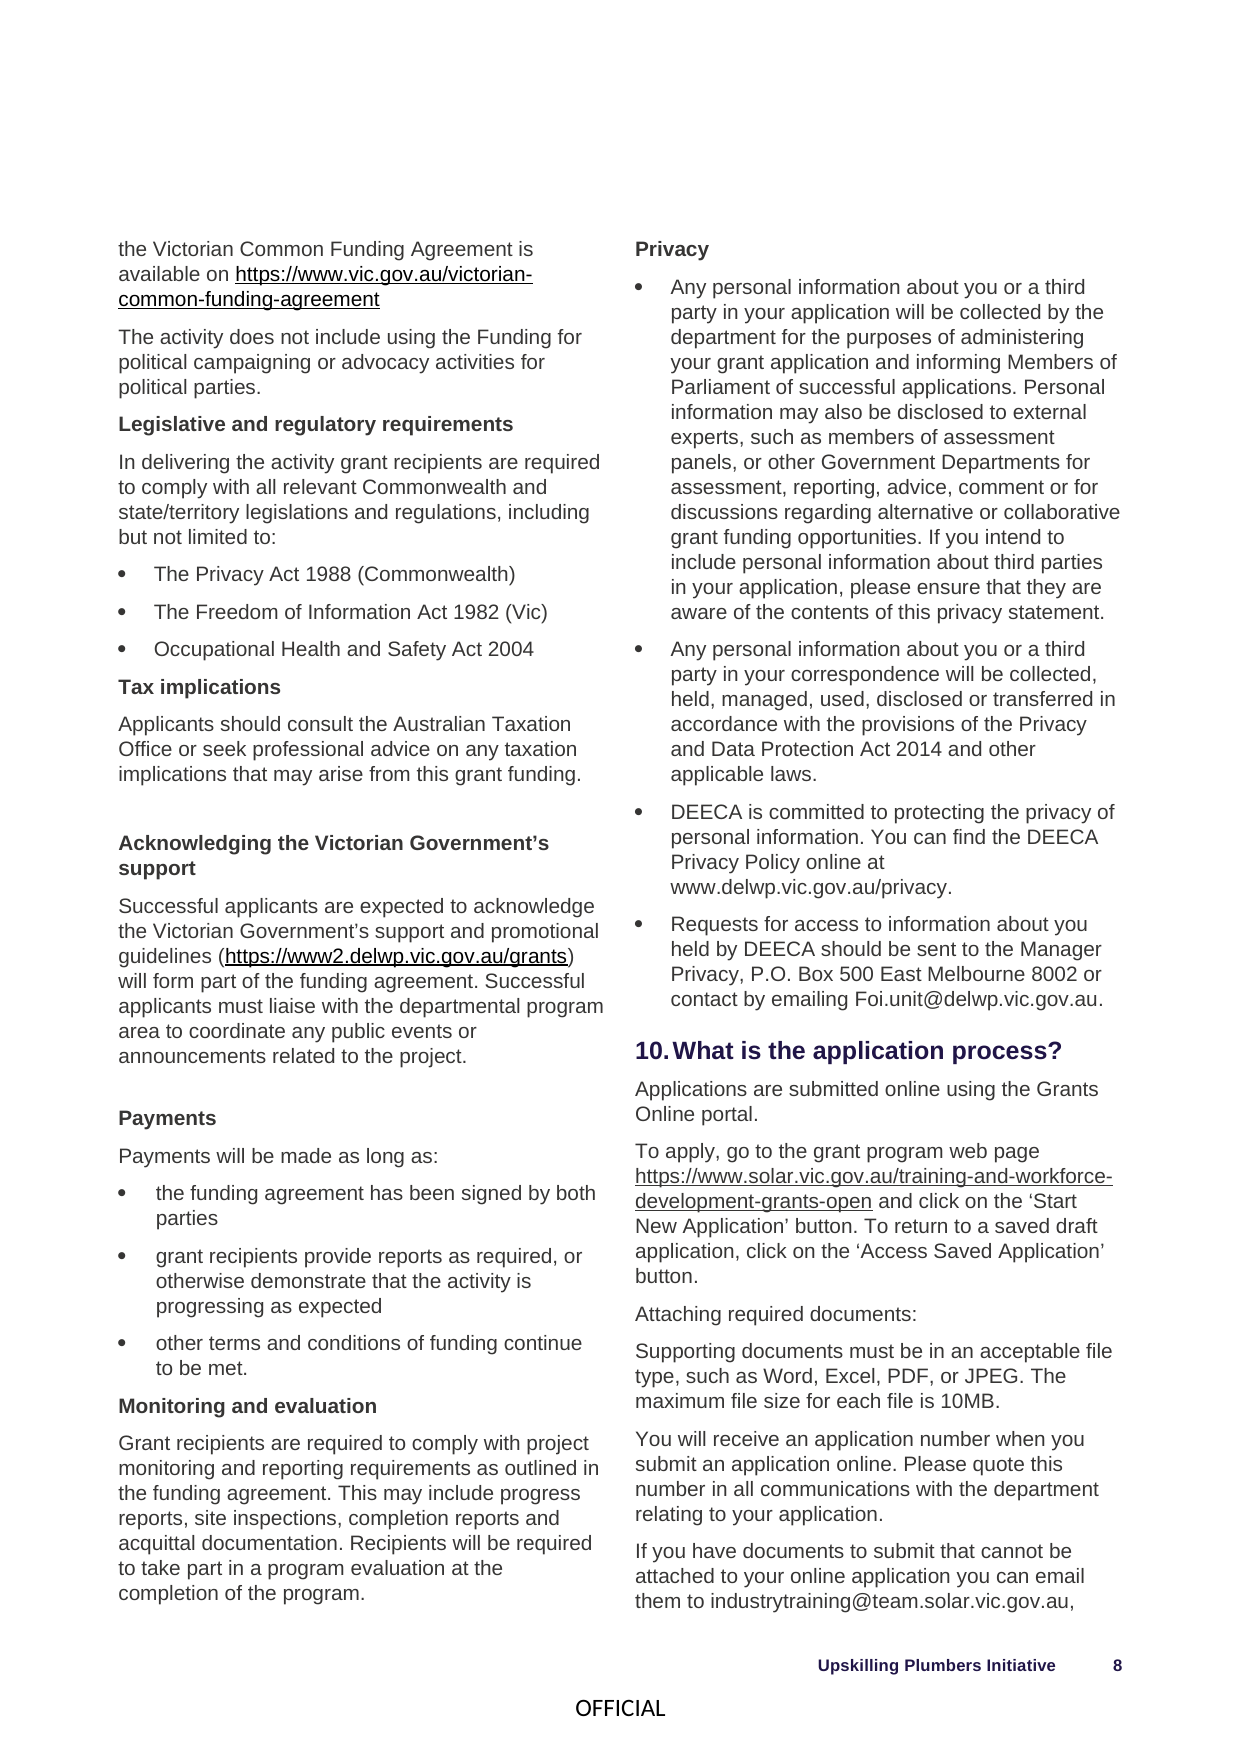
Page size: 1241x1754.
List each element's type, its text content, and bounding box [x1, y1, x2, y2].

list the funding agreement has been signed by both parties [118, 1180, 605, 1230]
subtitle What is the application process? [635, 1036, 1122, 1065]
text Payments will be made as long as: [118, 1142, 605, 1167]
list DEECA is committed to protecting the privacy of personal information. You can find the DEECA Privacy Policy online at www.delwp.vic.gov.au/privacy. [635, 799, 1122, 899]
list Grant recipients are required to comply with project monitoring and reporting requirements as outlined in the funding agreement. This may include progress reports, site inspections, completion reports and acquittal documentation. Recipients will be required to take part in a program evaluation at the completion of the program. [118, 1430, 605, 1605]
text You will receive an application number when you submit an application online. Please quote this number in all communications with the department relating to your application. [635, 1426, 1122, 1526]
text Tax implications [118, 674, 605, 699]
list Requests for access to information about you held by DEECA should be sent to the Manager Privacy, P.O. Box 500 East Melbourne 8002 or contact by emailing Foi.unit@delwp.vic.gov.au. [635, 911, 1122, 1011]
text Successful applicants are expected to acknowledge the Victorian Government’s support and promotional guidelines (https://www2.delwp.vic.gov.au/grants) will form part of the funding agreement. Successful applicants must liaise with the departmental program area to coordinate any public events or announcements related to the project. [118, 892, 605, 1067]
list Any personal information about you or a third party in your application will be collected by the department for the purposes of administering your grant application and informing Members of Parliament of successful applications. Personal information may also be disclosed to external experts, such as members of assessment panels, or other Government Departments for assessment, reporting, advice, comment or for discussions regarding alternative or collaborative grant funding opportunities. If you intend to include personal information about third parties in your application, please ensure that they are aware of the contents of this privacy statement. [635, 274, 1122, 624]
text Acknowledging the Victorian Government’s support [118, 830, 605, 880]
list The Freedom of Information Act 1982 (Vic) [118, 599, 605, 624]
text Applicants should consult the Australian Taxation Office or seek professional advice on any taxation implications that may arise from this grant funding. [118, 711, 605, 786]
text Privacy [635, 236, 1122, 261]
text Attaching required documents: [635, 1301, 1122, 1326]
text Supporting documents must be in an acceptable file type, such as Word, Excel, PDF, or JPEG. The maximum file size for each file is 10MB. [635, 1338, 1122, 1413]
list Occupational Health and Safety Act 2004 [118, 636, 605, 661]
text Legislative and regulatory requirements [118, 411, 605, 436]
text In delivering the activity grant recipients are required to comply with all relevant Commonwealth and state/territory legislations and regulations, including but not limited to: [118, 449, 605, 549]
text To apply, go to the grant program web page https://www.solar.vic.gov.au/training-and-workforce-development-grants-open and click on the ‘Start New Application’ button. To return to a saved draft application, click on the ‘Access Saved Application’ button. [635, 1138, 1122, 1288]
text Applications are submitted online using the Grants Online portal. [635, 1076, 1122, 1126]
text The activity does not include using the Funding for political campaigning or advocacy activities for political parties. [118, 324, 605, 399]
list grant recipients provide reports as required, or otherwise demonstrate that the activity is progressing as expected [118, 1242, 605, 1317]
list other terms and conditions of funding continue to be met. [118, 1330, 605, 1380]
text Payments [118, 1105, 605, 1130]
list Any personal information about you or a third party in your correspondence will be collected, held, managed, used, disclosed or transferred in accordance with the provisions of the Privacy and Data Protection Act 2014 and other applicable laws. [635, 636, 1122, 786]
list The Privacy Act 1988 (Commonwealth) [118, 561, 605, 586]
text Monitoring and evaluation [118, 1392, 605, 1417]
